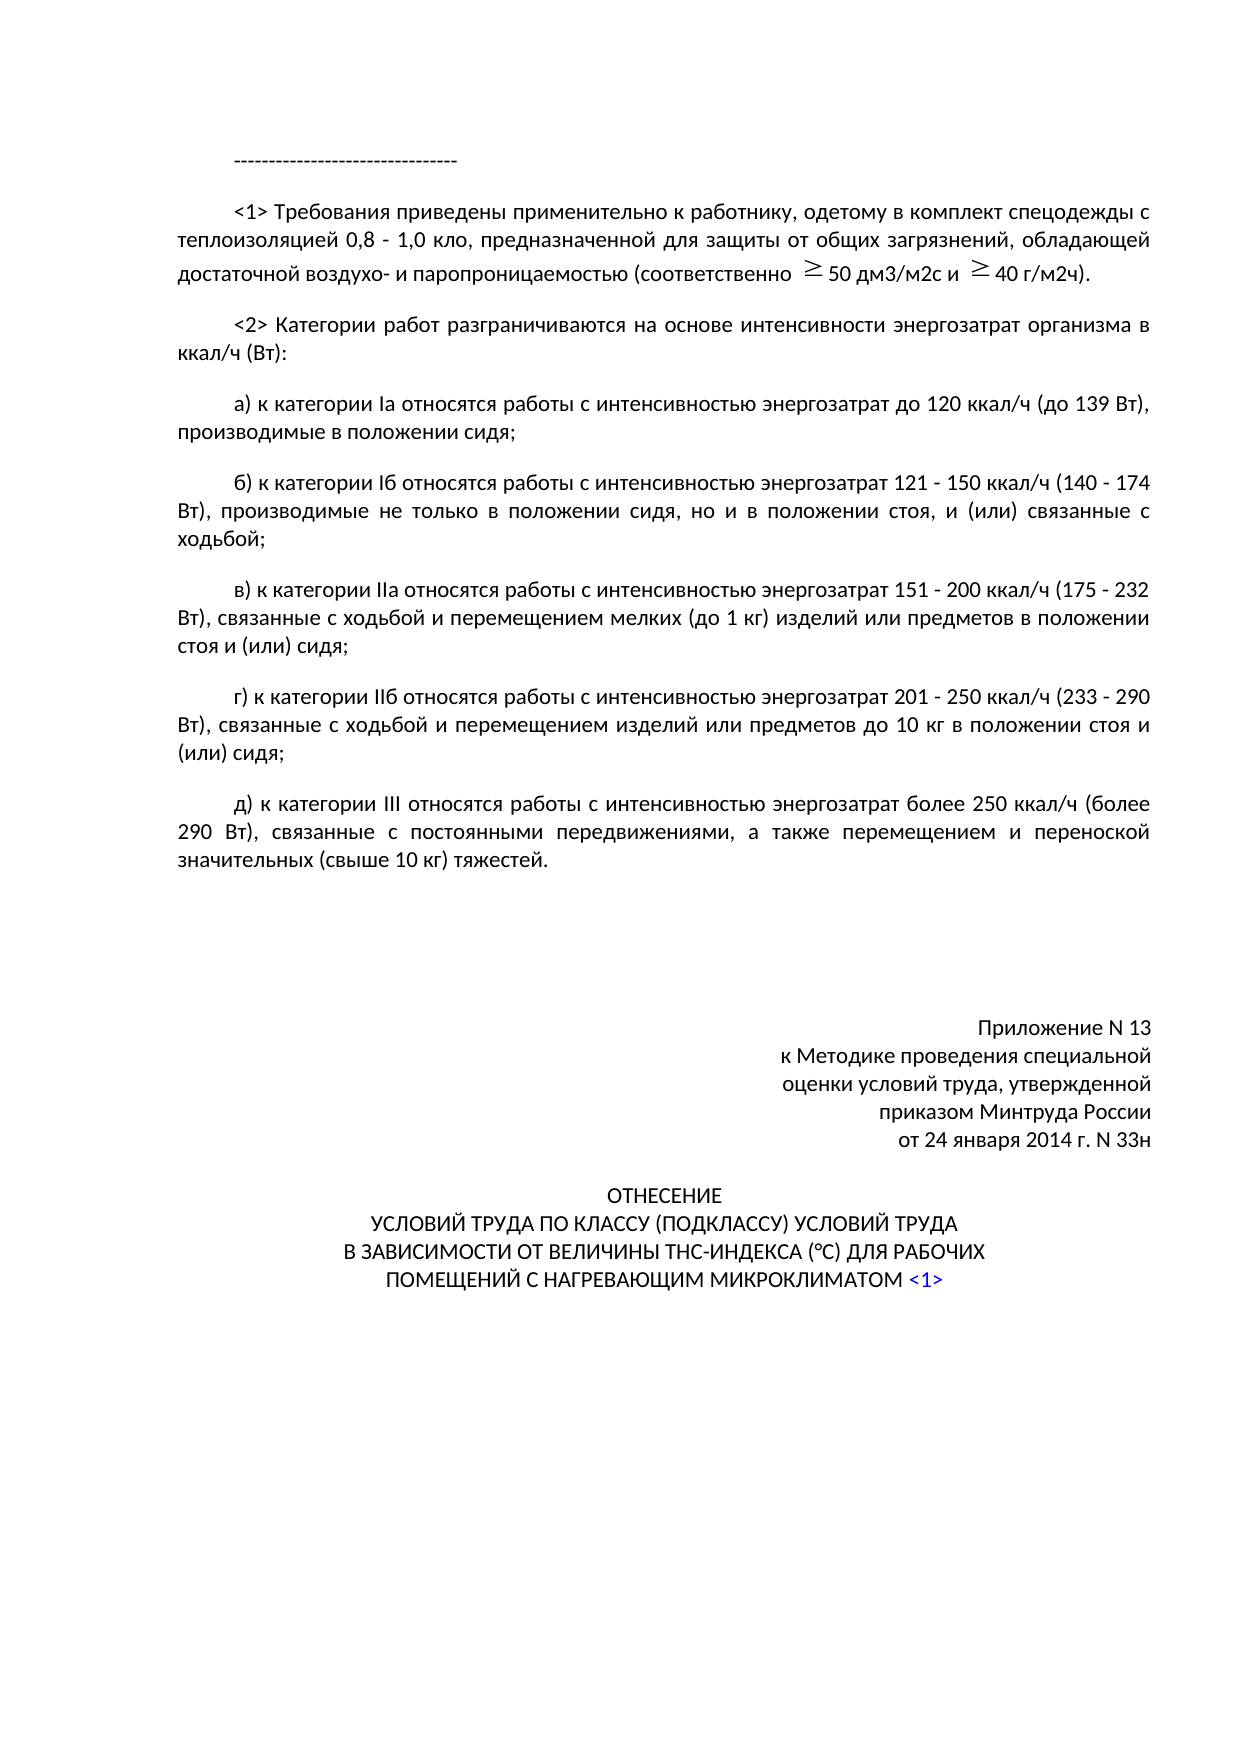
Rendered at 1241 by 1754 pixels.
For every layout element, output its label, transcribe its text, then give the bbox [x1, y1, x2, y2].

text б) к категории Iб относятся работы с интенсивностью энергозатрат 121 - 150 ккал/ч (140 - 174 Вт), производимые не только в положении сидя, но и в положении стоя, и (или) связанные с ходьбой; [177, 468, 1152, 552]
text приказом Минтруда России [177, 1097, 1152, 1125]
text -------------------------------- [177, 146, 1152, 174]
text В ЗАВИСИМОСТИ ОТ ВЕЛИЧИНЫ ТНС-ИНДЕКСА (°C) ДЛЯ РАБОЧИХ [177, 1237, 1152, 1265]
text оценки условий труда, утвержденной [177, 1069, 1152, 1097]
text <1> Требования приведены применительно к работнику, одетому в комплект спецодежды с теплоизоляцией 0,8 - 1,0 кло, предназначенной для защиты от общих загрязнений, обладающей достаточной воздухо- и паропроницаемостью (соответственно 50 дм3/м2с и 40 г/м2ч). [177, 197, 1152, 287]
text от 24 января 2014 г. N 33н [177, 1125, 1152, 1153]
text в) к категории IIа относятся работы с интенсивностью энергозатрат 151 - 200 ккал/ч (175 - 232 Вт), связанные с ходьбой и перемещением мелких (до 1 кг) изделий или предметов в положении стоя и (или) сидя; [177, 575, 1152, 659]
text <2> Категории работ разграничиваются на основе интенсивности энергозатрат организма в ккал/ч (Вт): [177, 310, 1152, 366]
text УСЛОВИЙ ТРУДА ПО КЛАССУ (ПОДКЛАССУ) УСЛОВИЙ ТРУДА [177, 1209, 1152, 1237]
text ОТНЕСЕНИЕ [177, 1181, 1152, 1209]
text а) к категории Iа относятся работы с интенсивностью энергозатрат до 120 ккал/ч (до 139 Вт), производимые в положении сидя; [177, 389, 1152, 445]
text к Методике проведения специальной [177, 1041, 1152, 1069]
text ПОМЕЩЕНИЙ С НАГРЕВАЮЩИМ МИКРОКЛИМАТОМ <1> [177, 1265, 1152, 1293]
text д) к категории III относятся работы с интенсивностью энергозатрат более 250 ккал/ч (более 290 Вт), связанные с постоянными передвижениями, а также перемещением и переноской значительных (свыше 10 кг) тяжестей. [177, 789, 1152, 873]
text Приложение N 13 [177, 1013, 1152, 1041]
text г) к категории IIб относятся работы с интенсивностью энергозатрат 201 - 250 ккал/ч (233 - 290 Вт), связанные с ходьбой и перемещением изделий или предметов до 10 кг в положении стоя и (или) сидя; [177, 682, 1152, 766]
